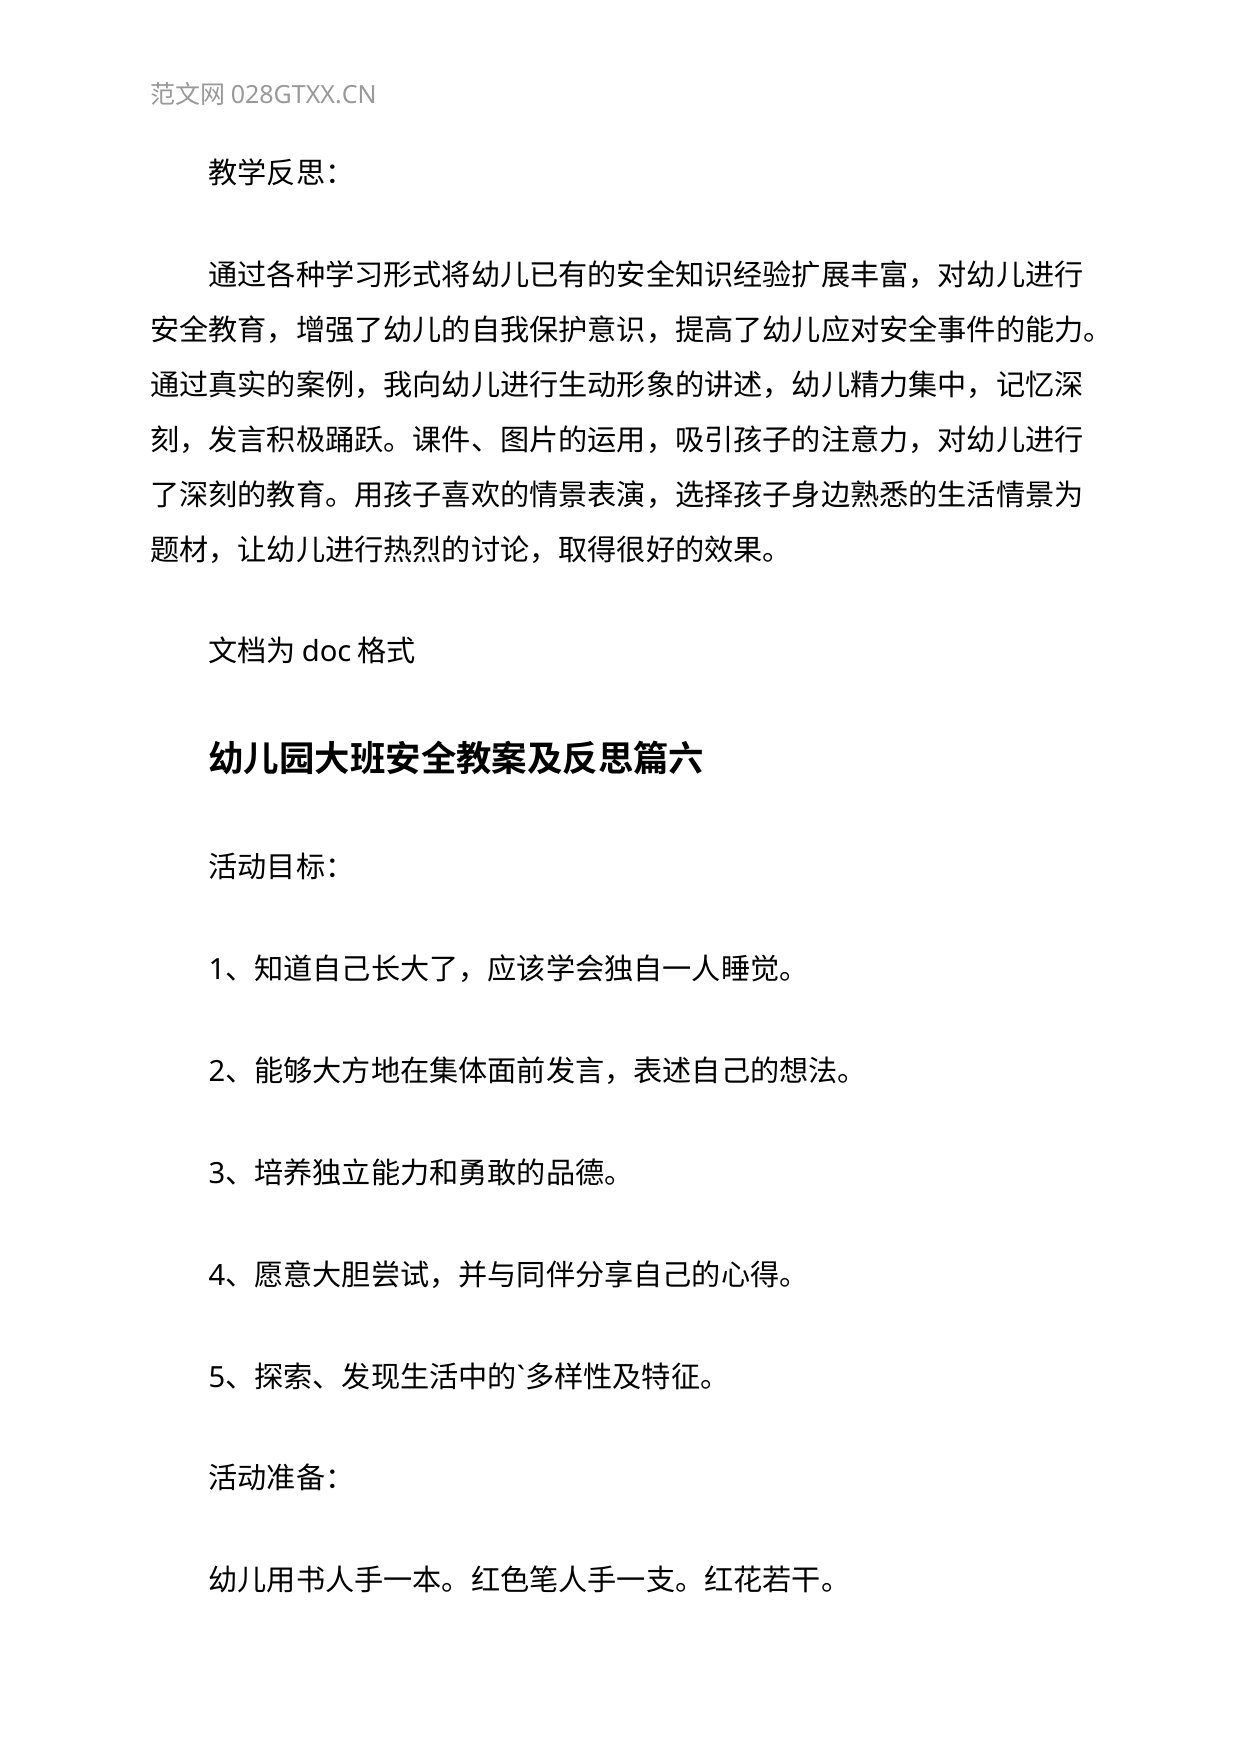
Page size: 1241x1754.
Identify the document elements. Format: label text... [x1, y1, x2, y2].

text 3、培养独立能力和勇敢的品德。 [150, 1149, 1090, 1192]
text 1、知道自己长大了，应该学会独自一人睡觉。 [150, 945, 1090, 988]
text 通过各种学习形式将幼儿已有的安全知识经验扩展丰富，对幼儿进行安全教育，增强了幼儿的自我保护意识，提高了幼儿应对安全事件的能力。通过真实的案例，我向幼儿进行生动形象的讲述，幼儿精力集中，记忆深刻，发言积极踊跃。课件、图片的运用，吸引孩子的注意力，对幼儿进行了深刻的教育。用孩子喜欢的情景表演，选择孩子身边熟悉的生活情景为题材，让幼儿进行热烈的讨论，取得很好的效果。 [150, 252, 1090, 568]
text 活动目标： [150, 843, 1090, 886]
text 5、探索、发现生活中的`多样性及特征。 [150, 1353, 1090, 1396]
text 幼儿园大班安全教案及反思篇六 [150, 730, 1090, 781]
text 2、能够大方地在集体面前发言，表述自己的想法。 [150, 1047, 1090, 1089]
text 幼儿用书人手一本。红色笔人手一支。红花若干。 [150, 1557, 1090, 1599]
text 4、愿意大胆尝试，并与同伴分享自己的心得。 [150, 1251, 1090, 1293]
text 文档为doc格式 [150, 628, 1090, 670]
text 活动准备： [150, 1455, 1090, 1497]
text 教学反思： [150, 150, 1090, 192]
